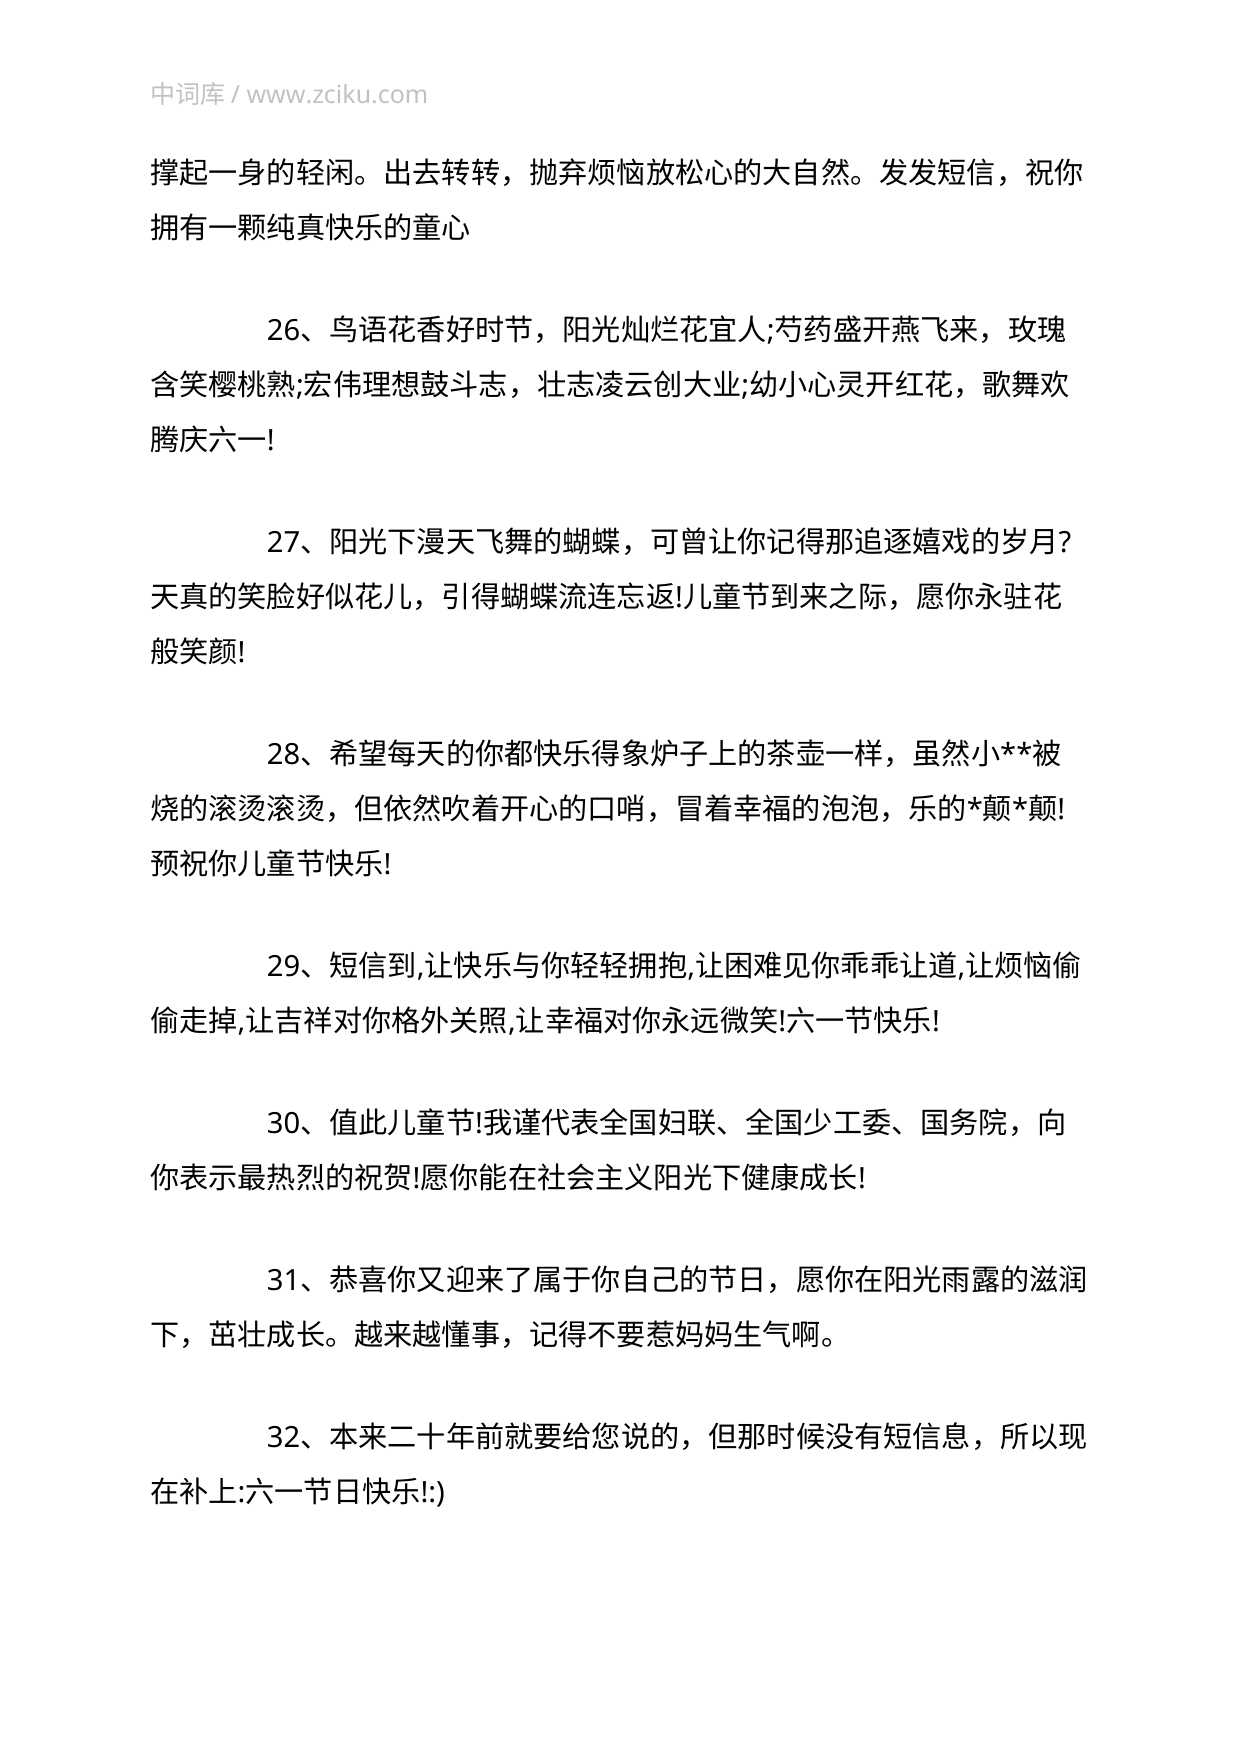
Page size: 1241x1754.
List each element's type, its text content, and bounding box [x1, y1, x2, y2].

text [150, 150, 1090, 247]
text 30、值此儿童节!我谨代表全国妇联、全国少工委、国务院，向你表示最热烈的祝贺!愿你能在社会主义阳光下健康成长! [150, 1099, 1090, 1197]
text 27、阳光下漫天飞舞的蝴蝶，可曾让你记得那追逐嬉戏的岁月?天真的笑脸好似花儿，引得蝴蝶流连忘返!儿童节到来之际，愿你永驻花般笑颜! [150, 519, 1090, 671]
text 28、希望每天的你都快乐得象炉子上的茶壶一样，虽然小**被烧的滚烫滚烫，但依然吹着开心的口哨，冒着幸福的泡泡，乐的*颠*颠!预祝你儿童节快乐! [150, 731, 1090, 883]
text 31、恭喜你又迎来了属于你自己的节日，愿你在阳光雨露的滋润下，茁壮成长。越来越懂事，记得不要惹妈妈生气啊。 [150, 1257, 1090, 1354]
text 29、短信到,让快乐与你轻轻拥抱,让困难见你乖乖让道,让烦恼偷偷走掉,让吉祥对你格外关照,让幸福对你永远微笑!六一节快乐! [150, 943, 1090, 1040]
text 26、鸟语花香好时节，阳光灿烂花宜人;芍药盛开燕飞来，玫瑰含笑樱桃熟;宏伟理想鼓斗志，壮志凌云创大业;幼小心灵开红花，歌舞欢腾庆六一! [150, 307, 1090, 459]
text 32、本来二十年前就要给您说的，但那时候没有短信息，所以现在补上:六一节日快乐!:) [150, 1413, 1090, 1511]
